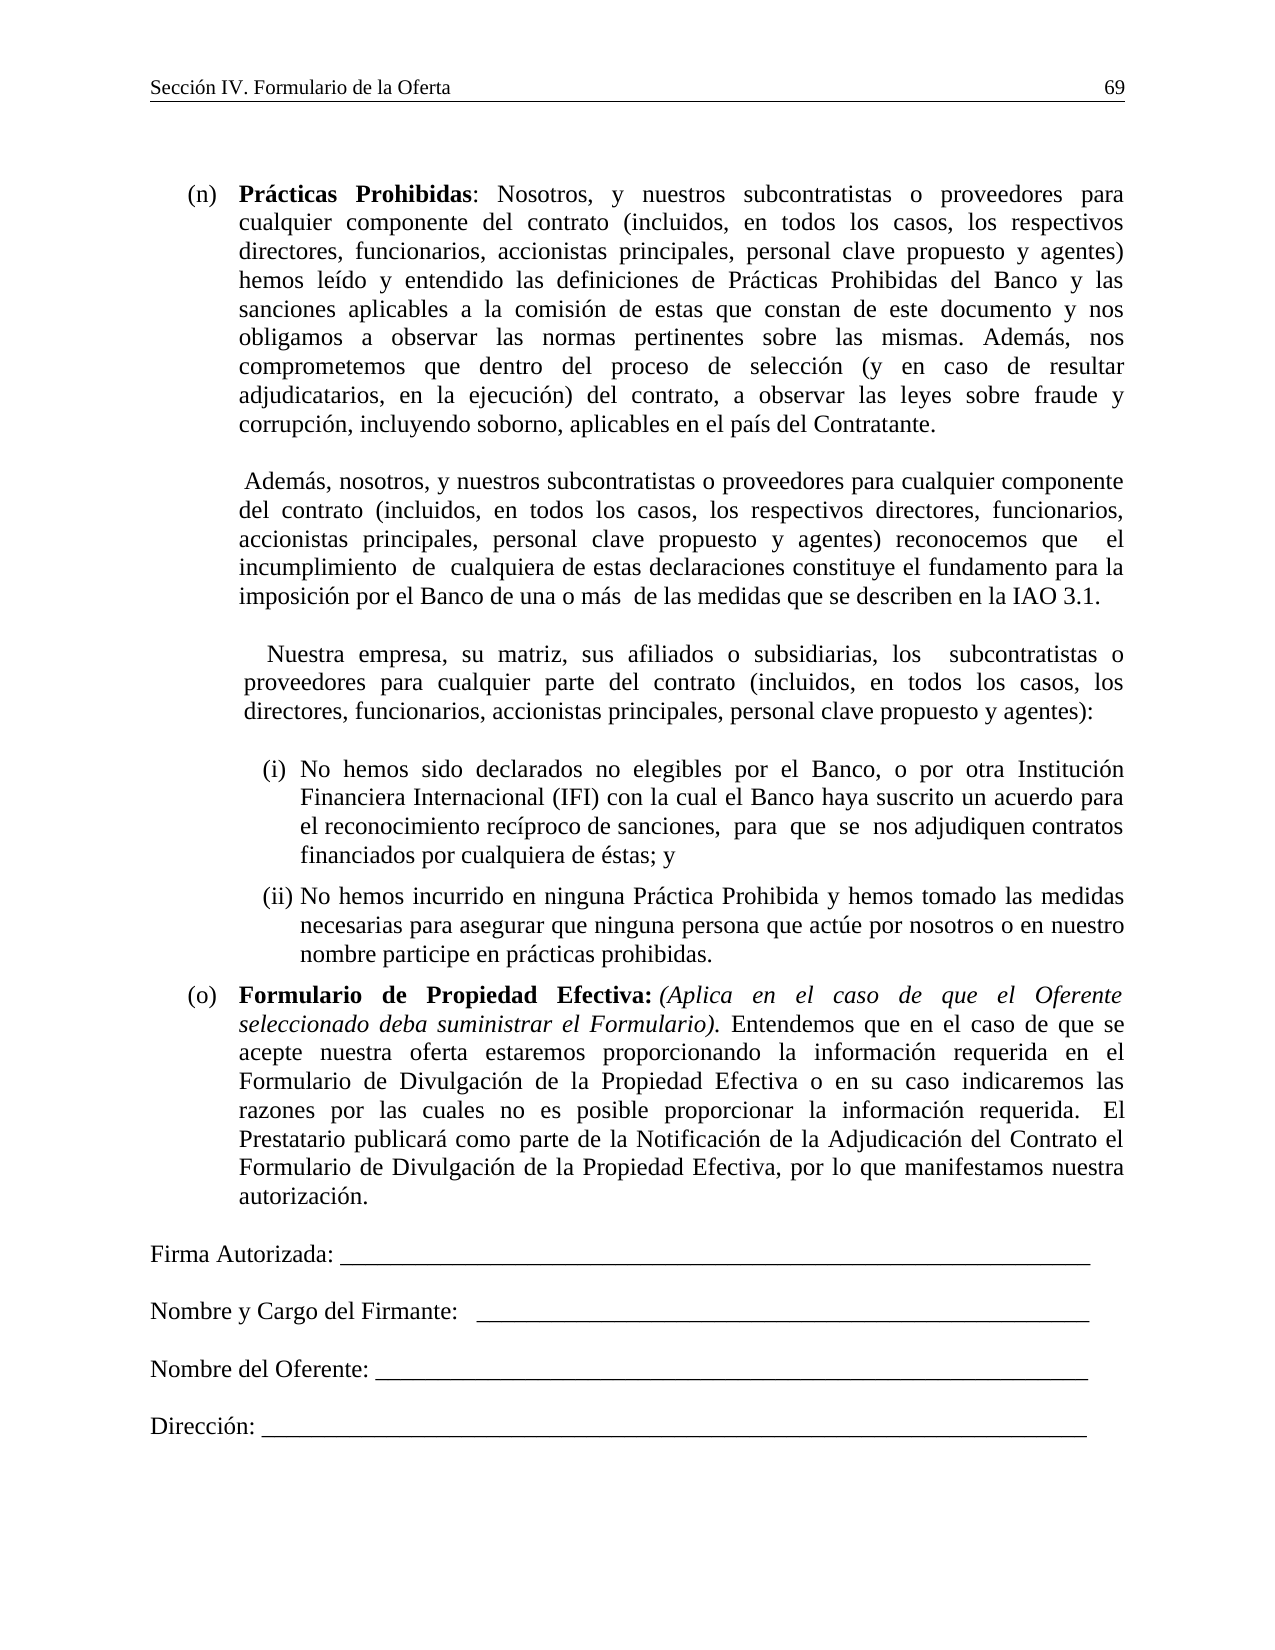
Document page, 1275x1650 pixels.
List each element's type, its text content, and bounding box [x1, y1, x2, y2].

list Formulario de Propiedad Efectiva: (Aplica en el caso de que el Oferente seleccionado deba suministrar el Formulario). Entendemos que en el caso de que se acepte nuestra oferta estaremos proporcionando la información requerida en el Formulario de Divulgación de la Propiedad Efectiva o en su caso indicaremos las razones por las cuales no es posible proporcionar la información requerida. El Prestatario publicará como parte de la Notificación de la Adjudicación del Contrato el Formulario de Divulgación de la Propiedad Efectiva, por lo que manifestamos nuestra autorización. [187, 980, 1125, 1210]
text Firma Autorizada: ____________________________________________________________ [150, 1239, 1125, 1267]
text Nombre y Cargo del Firmante: _________________________________________________ [150, 1296, 1125, 1325]
text Nombre del Oferente: _________________________________________________________ [150, 1354, 1125, 1382]
text Además, nosotros, y nuestros subcontratistas o proveedores para cualquier componente del contrato (incluidos, en todos los casos, los respectivos directores, funcionarios, accionistas principales, personal clave propuesto y agentes) reconocemos que el incumplimiento de cualquiera de estas declaraciones constituye el fundamento para la imposición por el Banco de una o más de las medidas que se describen en la IAO 3.1. [187, 466, 1125, 610]
list Prácticas Prohibidas: Nosotros, y nuestros subcontratistas o proveedores para cualquier componente del contrato (incluidos, en todos los casos, los respectivos directores, funcionarios, accionistas principales, personal clave propuesto y agentes) hemos leído y entendido las definiciones de Prácticas Prohibidas del Banco y las sanciones aplicables a la comisión de estas que constan de este documento y nos obligamos a observar las normas pertinentes sobre las mismas. Además, nos comprometemos que dentro del proceso de selección (y en caso de resultar adjudicatarios, en la ejecución) del contrato, a observar las leyes sobre fraude y corrupción, incluyendo soborno, aplicables en el país del Contratante. [187, 179, 1125, 437]
list No hemos sido declarados no elegibles por el Banco, o por otra Institución Financiera Internacional (IFI) con la cual el Banco haya suscrito un acuerdo para el reconocimiento recíproco de sanciones, para que se nos adjudiquen contratos financiados por cualquiera de éstas; y [262, 754, 1125, 869]
list No hemos incurrido en ninguna Práctica Prohibida y hemos tomado las medidas necesarias para asegurar que ninguna persona que actúe por nosotros o en nuestro nombre participe en prácticas prohibidas. [262, 881, 1125, 967]
text Nuestra empresa, su matriz, sus afiliados o subsidiarias, los subcontratistas o proveedores para cualquier parte del contrato (incluidos, en todos los casos, los directores, funcionarios, accionistas principales, personal clave propuesto y agentes): [225, 639, 1125, 725]
text Dirección: __________________________________________________________________ [150, 1411, 1125, 1440]
